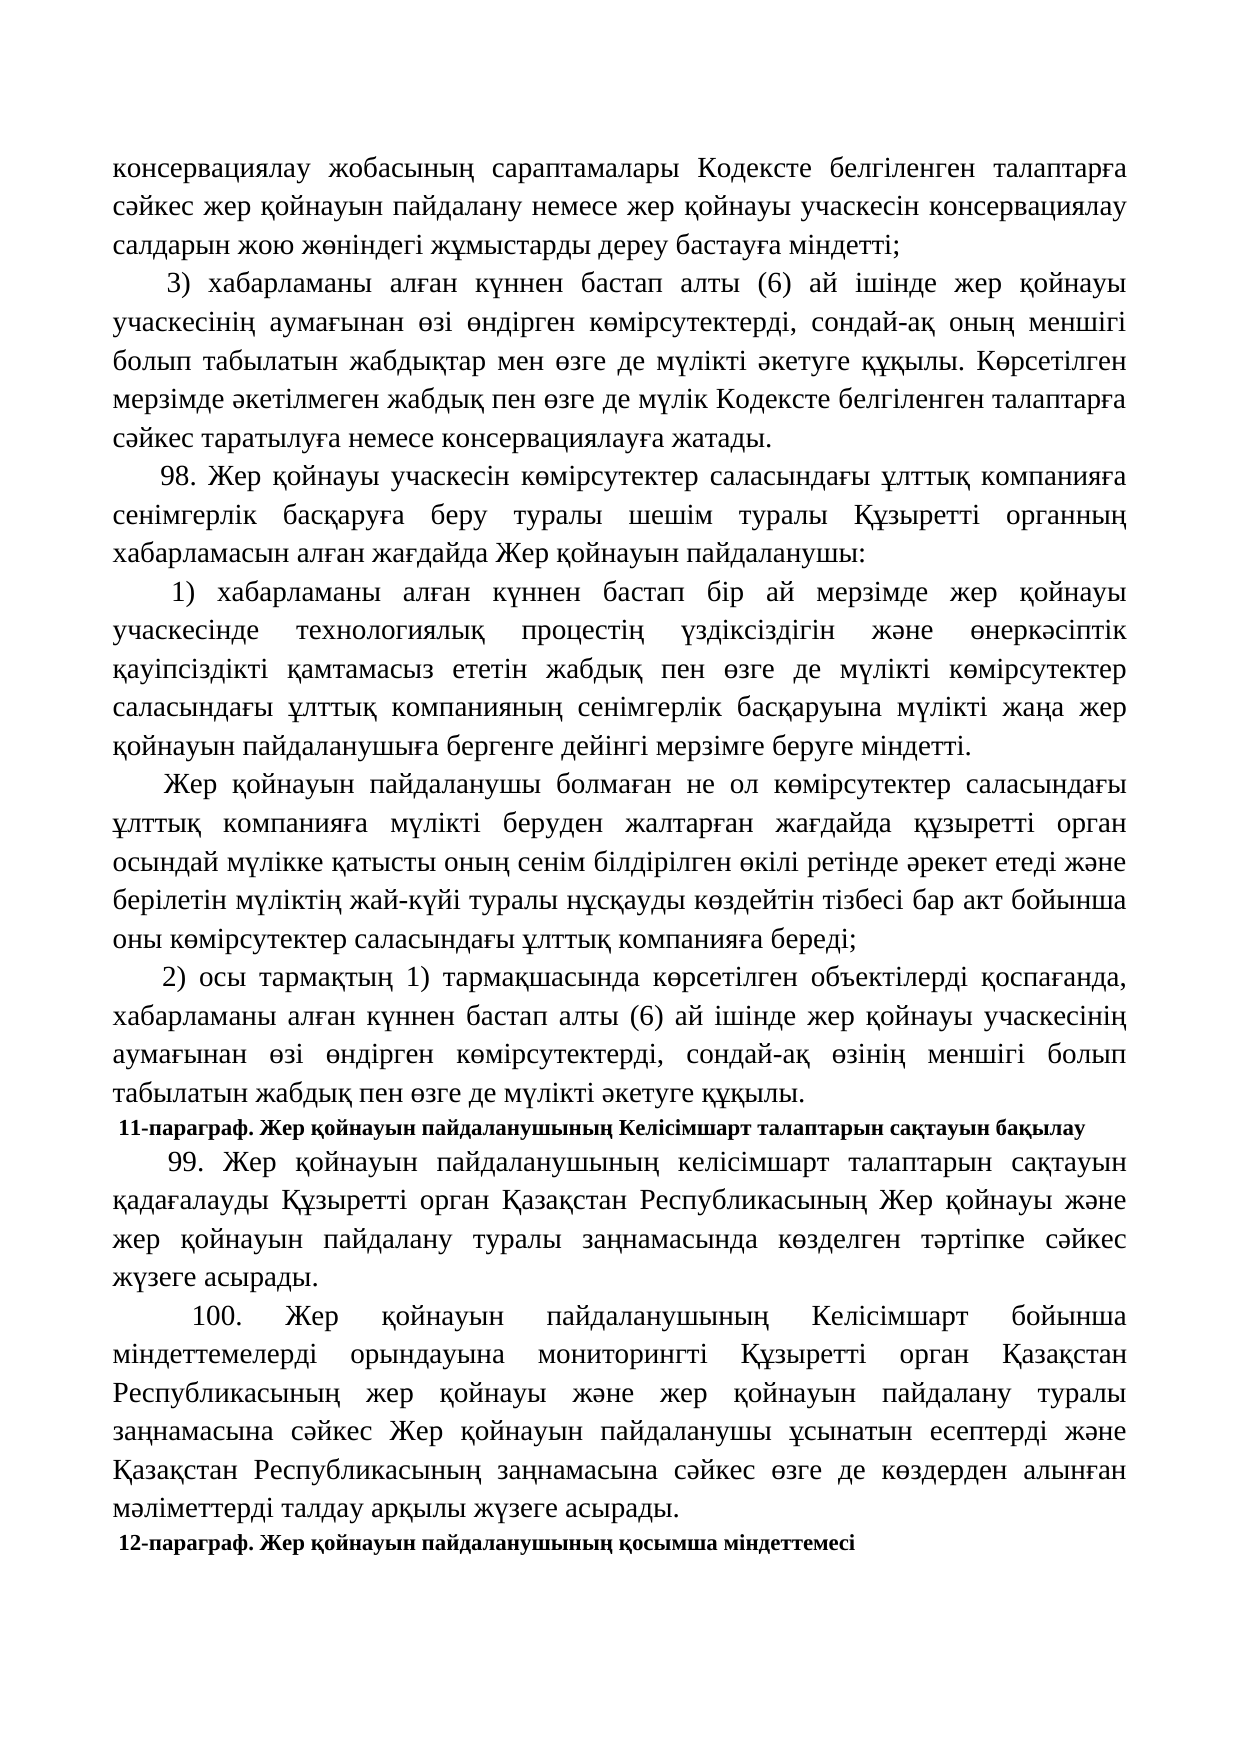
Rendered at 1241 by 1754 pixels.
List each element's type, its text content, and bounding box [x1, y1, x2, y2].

text Жер қойнауын пайдаланушы болмаған не ол көмірсутектер саласындағы ұлттық компанияға мүлікті беруден жалтарған жағдайда құзыретті орган осындай мүлікке қатысты оның сенім білдірілген өкілі ретінде әрекет етеді және берілетін мүліктің жай-күйі туралы нұсқауды көздейтін тізбесі бар акт бойынша оны көмірсутектер саласындағы ұлттық компанияға береді; [112, 767, 1128, 954]
text 12-параграф. Жер қойнауын пайдаланушының қосымша міндеттемесі [112, 1529, 1128, 1556]
text 3) хабарламаны алған күннен бастап алты (6) ай ішінде жер қойнауы учаскесінің аумағынан өзі өндірген көмірсутектерді, сондай-ақ оның меншігі болып табылатын жабдықтар мен өзге де мүлікті әкетуге құқылы. Көрсетілген мерзімде әкетілмеген жабдық пен өзге де мүлік Кодексте белгіленген талаптарға сәйкес таратылуға немесе консервациялауға жатады. [112, 266, 1128, 453]
text 2) осы тармақтың 1) тармақшасында көрсетілген объектілерді қоспағанда, хабарламаны алған күннен бастап алты (6) ай ішінде жер қойнауы учаскесінің аумағынан өзі өндірген көмірсутектерді, сондай-ақ өзінің меншігі болып табылатын жабдық пен өзге де мүлікті әкетуге құқылы. [112, 959, 1128, 1108]
text 1) хабарламаны алған күннен бастап бір ай мерзімде жер қойнауы учаскесінде технологиялық процестің үздіксіздігін және өнеркәсіптік қауіпсіздікті қамтамасыз ететін жабдық пен өзге де мүлікті көмірсутектер саласындағы ұлттық компанияның сенімгерлік басқаруына мүлікті жаңа жер қойнауын пайдаланушыға бергенге дейінгі мерзімге беруге міндетті. [112, 574, 1128, 762]
text 100. Жер қойнауын пайдаланушының Келісімшарт бойынша міндеттемелерді орындауына мониторингті Құзыретті орган Қазақстан Республикасының жер қойнауы және жер қойнауын пайдалану туралы заңнамасына сәйкес Жер қойнауын пайдаланушы ұсынатын есептерді және Қазақстан Республикасының заңнамасына сәйкес өзге де көздерден алынған мәліметтерді талдау арқылы жүзеге асырады. [112, 1298, 1128, 1524]
text 98. Жер қойнауы учаскесін көмірсутектер саласындағы ұлттық компанияға сенімгерлік басқаруға беру туралы шешім туралы Құзыретті органның хабарламасын алған жағдайда Жер қойнауын пайдаланушы: [112, 458, 1128, 569]
text 11-параграф. Жер қойнауын пайдаланушының Келісімшарт талаптарын сақтауын бақылау [112, 1113, 1128, 1140]
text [112, 150, 1128, 261]
text 99. Жер қойнауын пайдаланушының келісімшарт талаптарын сақтауын қадағалауды Құзыретті орган Қазақстан Республикасының Жер қойнауы және жер қойнауын пайдалану туралы заңнамасында көзделген тәртіпке сәйкес жүзеге асырады. [112, 1144, 1128, 1293]
